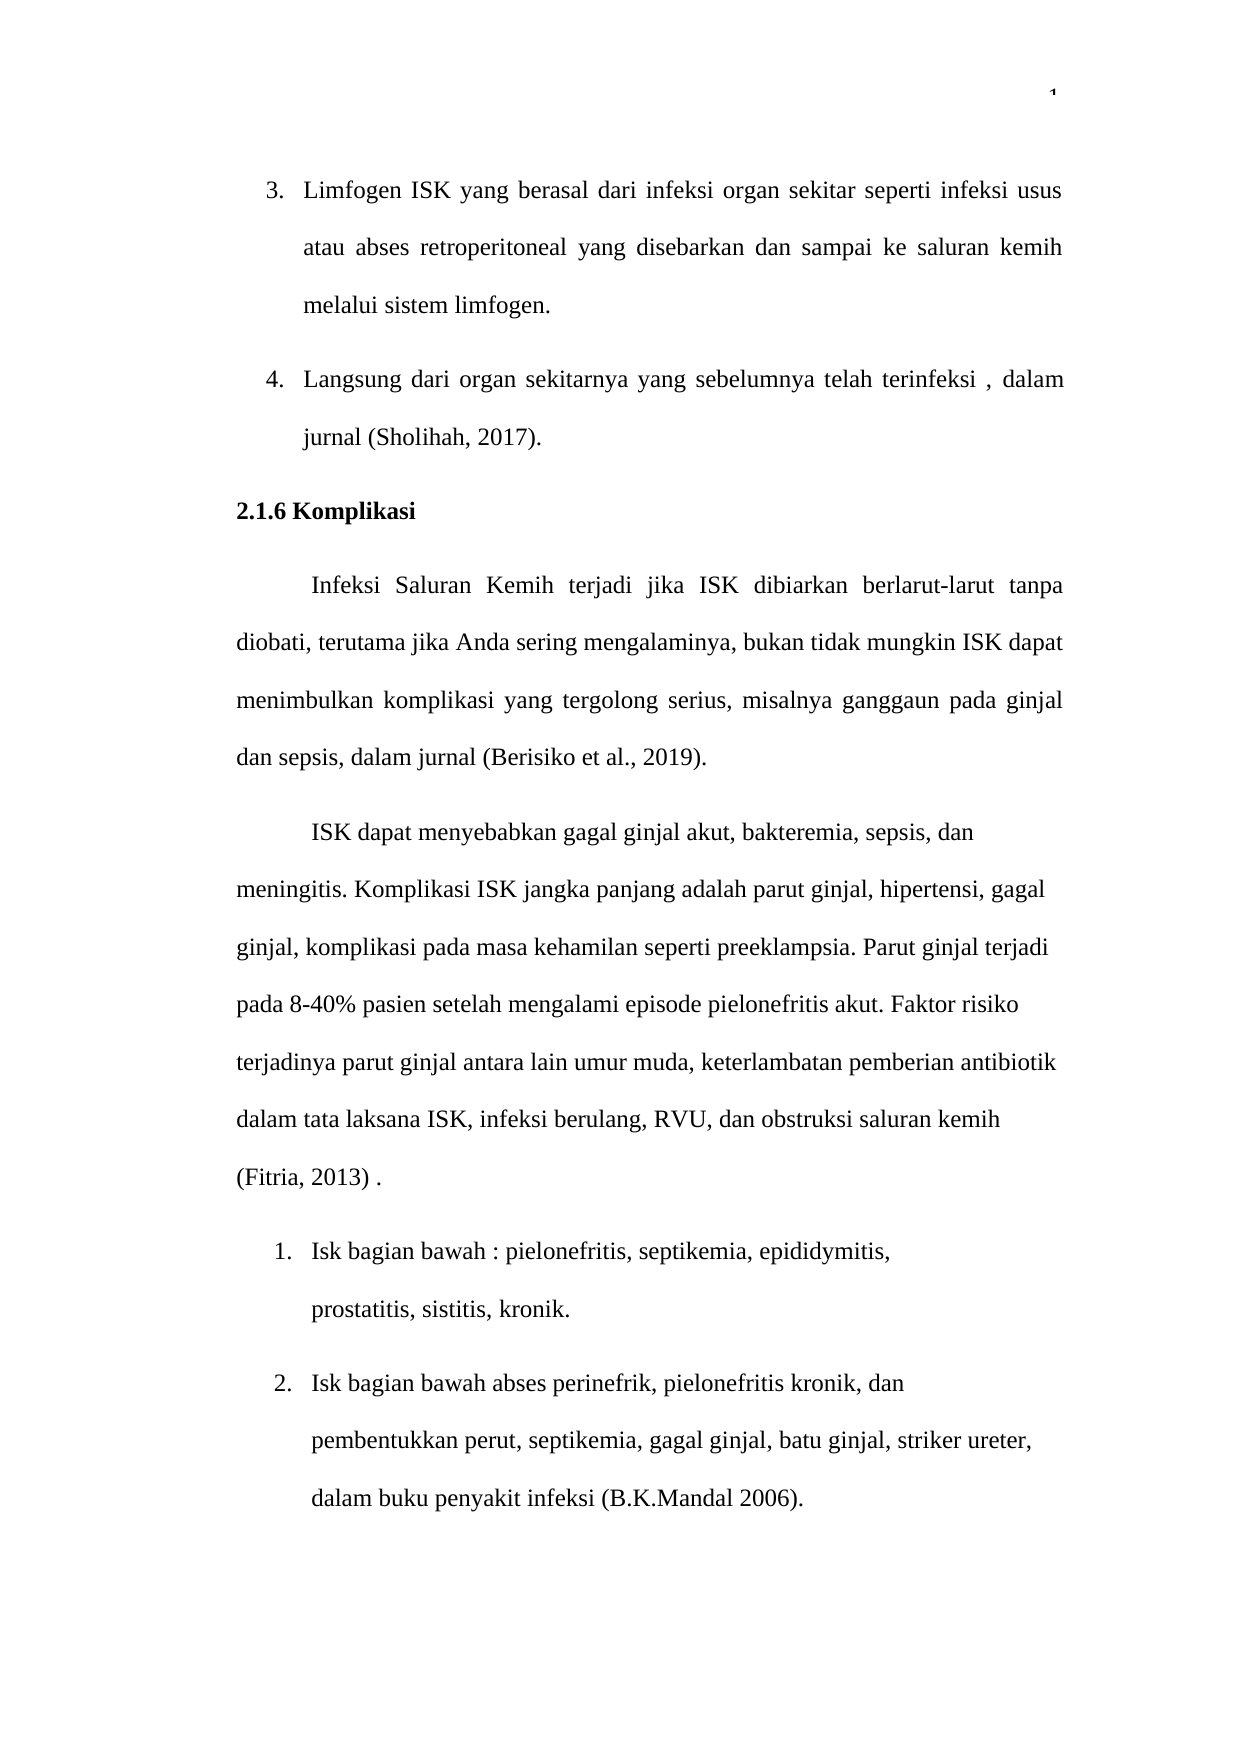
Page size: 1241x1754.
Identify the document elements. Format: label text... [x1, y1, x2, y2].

text ISK dapat menyebabkan gagal ginjal akut, bakteremia, sepsis, dan meningitis. Komplikasi ISK jangka panjang adalah parut ginjal, hipertensi, gagal ginjal, komplikasi pada masa kehamilan seperti preeklampsia. Parut ginjal terjadi pada 8-40% pasien setelah mengalami episode pielonefritis akut. Faktor risiko terjadinya parut ginjal antara lain umur muda, keterlambatan pemberian antibiotik dalam tata laksana ISK, infeksi berulang, RVU, dan obstruksi saluran kemih (Fitria, 2013) . [236, 817, 1060, 1191]
subtitle Komplikasi [236, 496, 1215, 525]
list Limfogen ISK yang berasal dari infeksi organ sekitar seperti infeksi usus atau abses retroperitoneal yang disebarkan dan sampai ke saluran kemih melalui sistem limfogen. [266, 175, 1063, 318]
list Isk bagian bawah abses perinefrik, pielonefritis kronik, dan pembentukkan perut, septikemia, gagal ginjal, batu ginjal, striker ureter, dalam buku penyakit infeksi (B.K.Mandal 2006). [273, 1368, 1058, 1511]
list Isk bagian bawah : pielonefritis, septikemia, epididymitis, prostatitis, sistitis, kronik. [273, 1236, 1001, 1322]
text Infeksi Saluran Kemih terjadi jika ISK dibiarkan berlarut-larut tanpa diobati, terutama jika Anda sering mengalaminya, bukan tidak mungkin ISK dapat menimbulkan komplikasi yang tergolong serius, misalnya ganggaun pada ginjal dan sepsis, dalam jurnal (Berisiko et al., 2019). [236, 570, 1063, 771]
list Langsung dari organ sekitarnya yang sebelumnya telah terinfeksi , dalam jurnal (Sholihah, 2017). [266, 364, 1064, 451]
